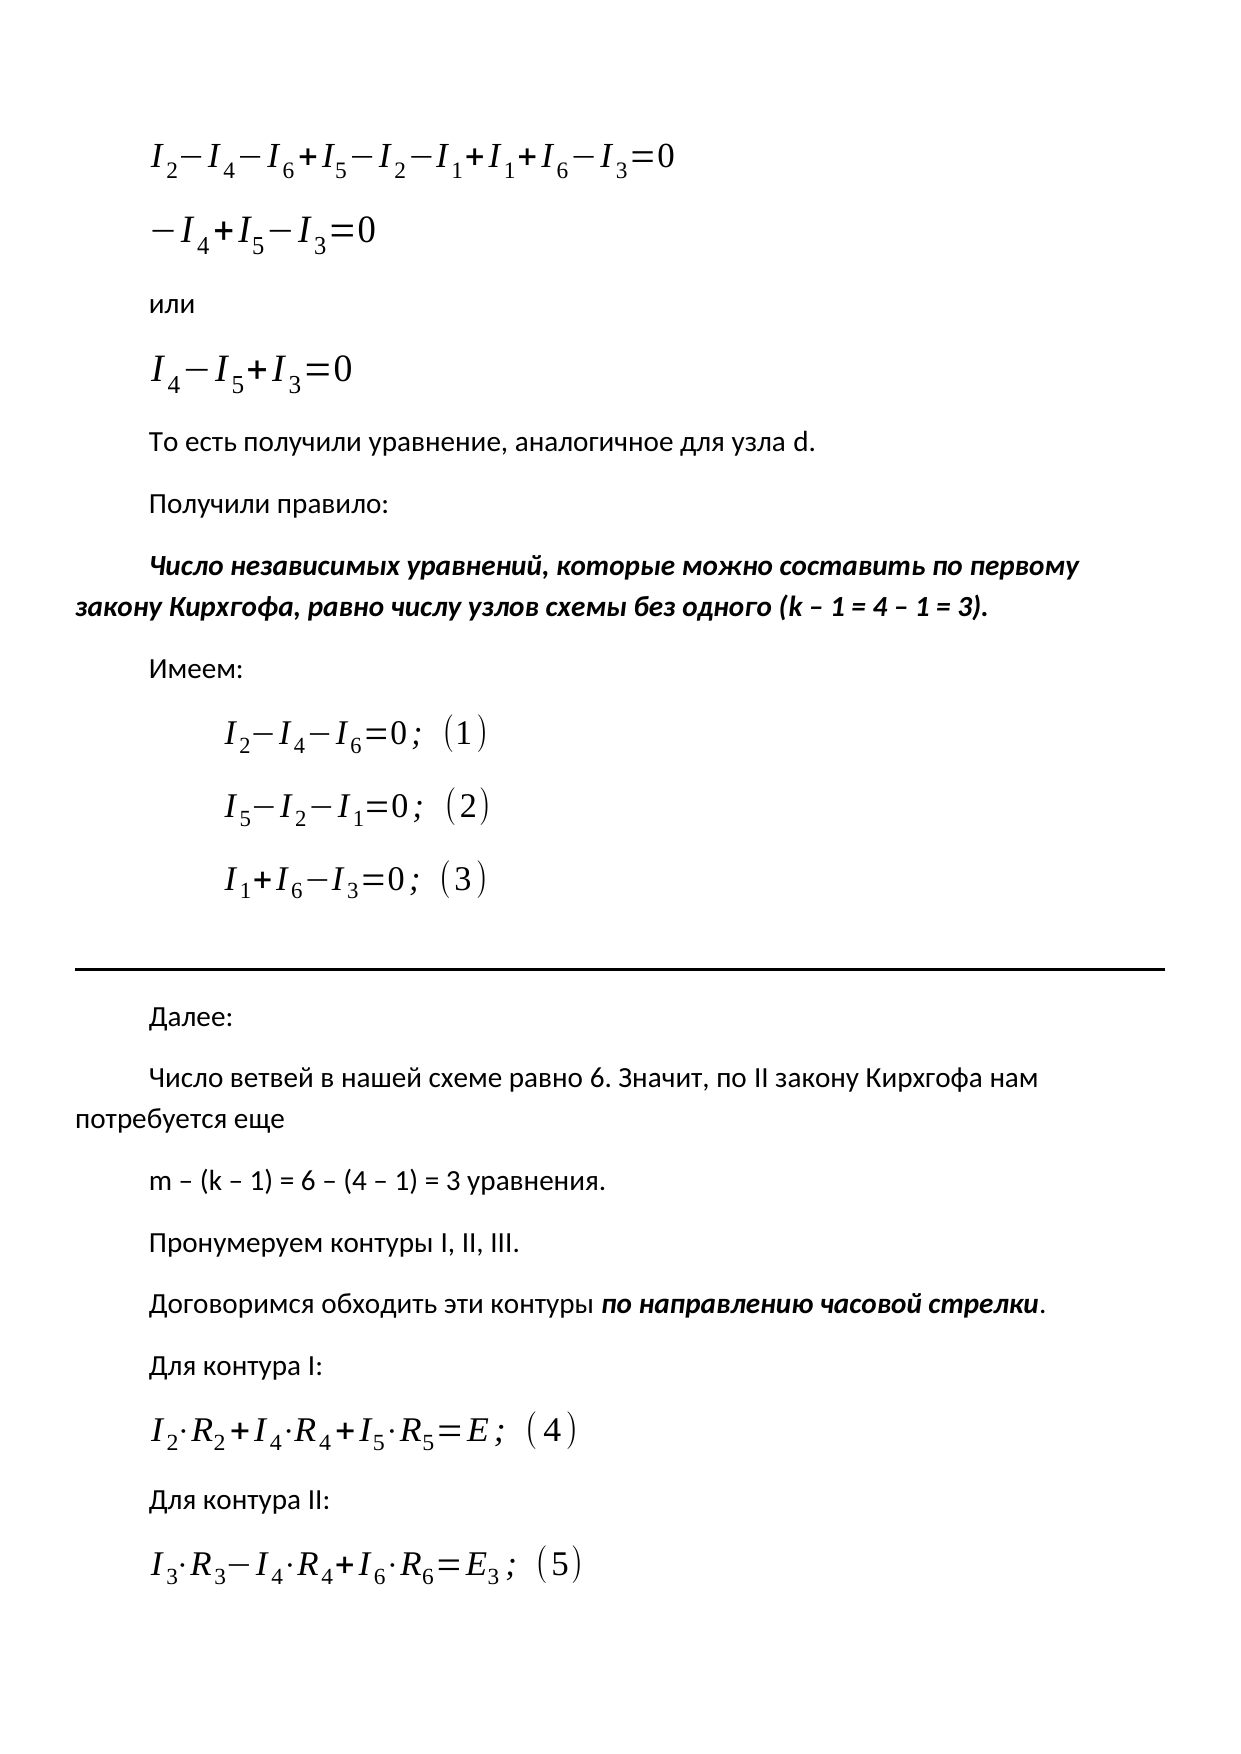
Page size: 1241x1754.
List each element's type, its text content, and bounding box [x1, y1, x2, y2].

text Для контура II: [75, 1481, 1165, 1517]
text Имеем: [75, 650, 1165, 685]
text Число независимых уравнений, которые можно составить по первому закону Кирхгофа, равно числу узлов схемы без одного (k – 1 = 4 – 1 = 3). [75, 547, 1165, 624]
text Для контура I: [75, 1347, 1165, 1383]
text или [75, 285, 1165, 321]
text Договоримся обходить эти контуры по направлению часовой стрелки. [75, 1286, 1165, 1321]
text Далее: [75, 998, 1165, 1033]
text Пронумеруем контуры I, II, III. [75, 1224, 1165, 1259]
text Число ветвей в нашей схеме равно 6. Значит, по II закону Кирхгофа нам потребуется еще [75, 1059, 1165, 1136]
text То есть получили уравнение, аналогичное для узла d. [75, 423, 1165, 459]
text Получили правило: [75, 485, 1165, 521]
text m – (k – 1) = 6 – (4 – 1) = 3 уравнения. [75, 1162, 1165, 1198]
